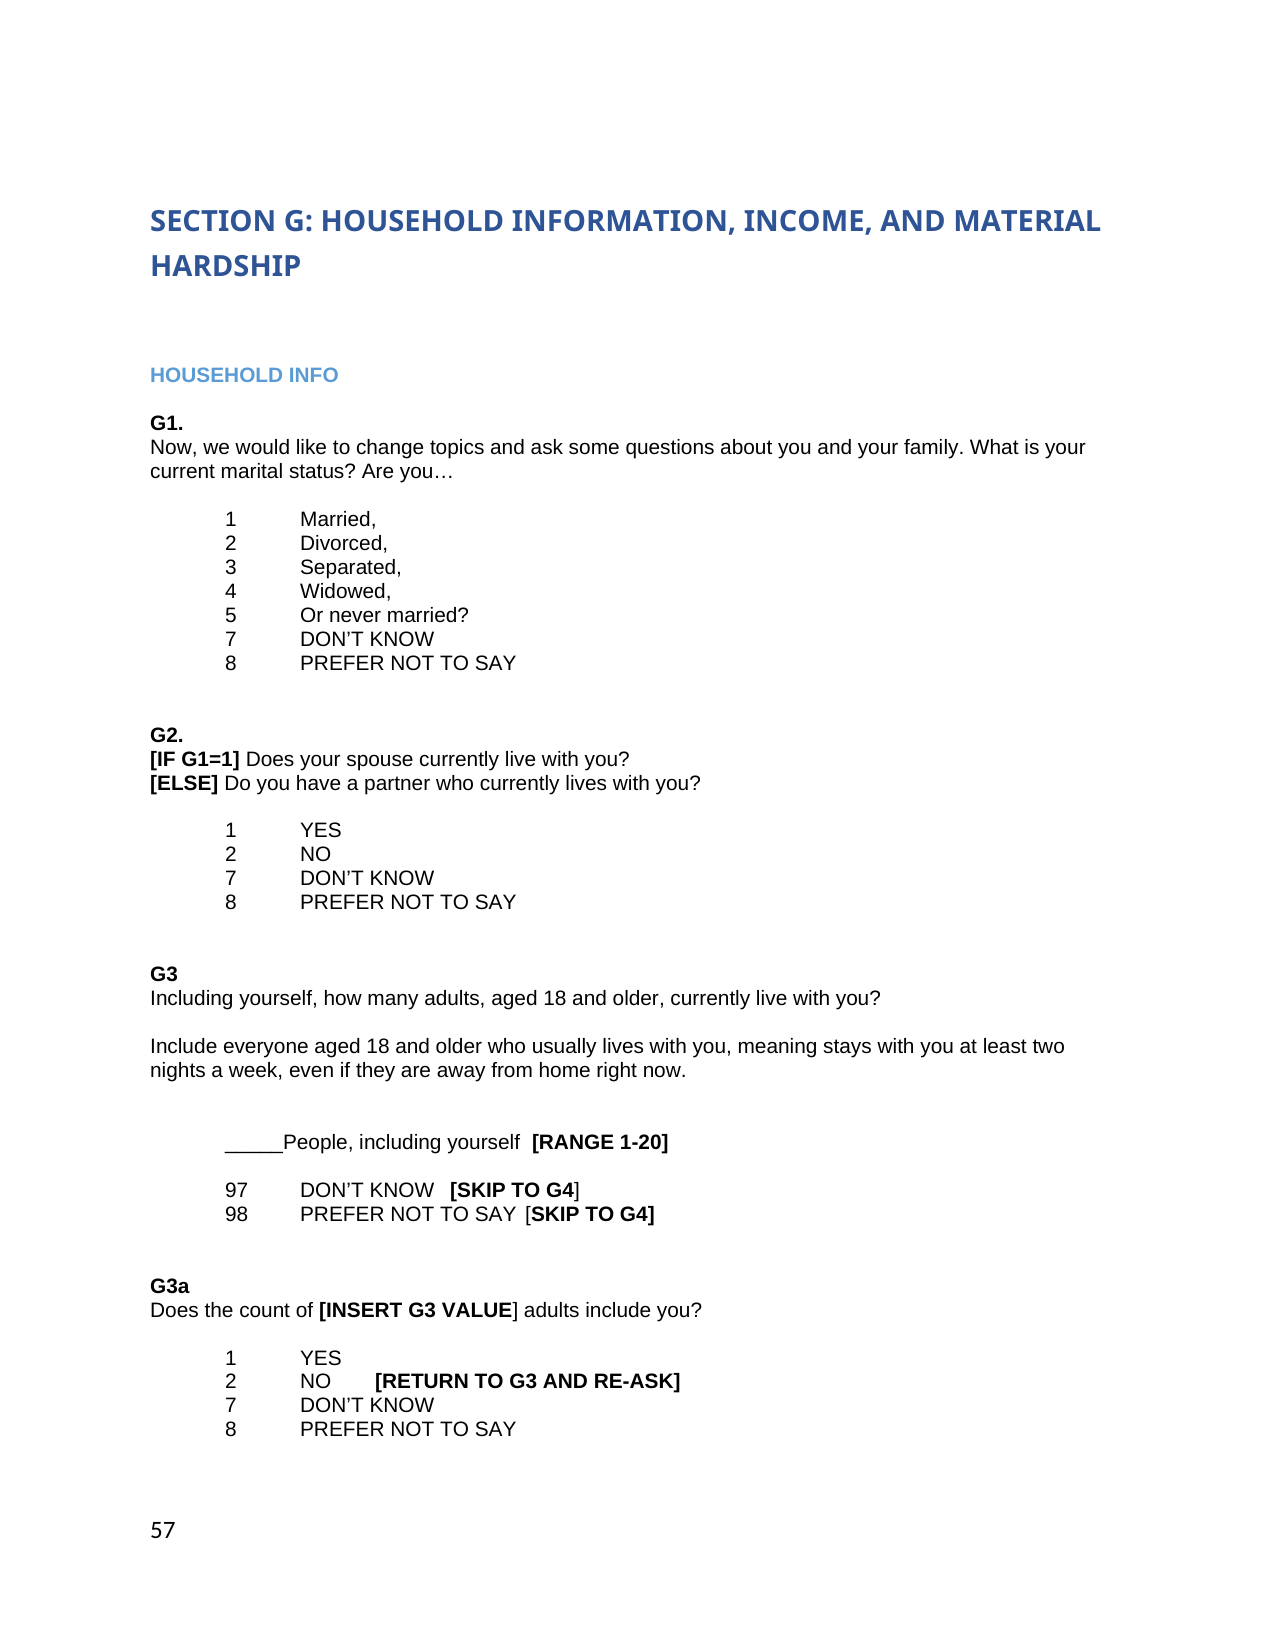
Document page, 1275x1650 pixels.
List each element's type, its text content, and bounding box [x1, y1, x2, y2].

text 97 DON’T KNOW [SKIP TO G4] [225, 1178, 1125, 1202]
text HOUSEHOLD INFO [150, 363, 1125, 387]
text G3 [150, 962, 1125, 986]
text 2 NO [RETURN TO G3 AND RE-ASK] [150, 1369, 1125, 1393]
text 1 Married, [150, 507, 1125, 531]
text _____People, including yourself [RANGE 1-20] [150, 1130, 1125, 1154]
text 4 Widowed, [150, 579, 1125, 603]
text G3a [150, 1273, 1125, 1297]
text 3 Separated, [150, 555, 1125, 579]
subtitle SECTION G: HOUSEHOLD INFORMATION, INCOME, AND MATERIAL HARDSHIP [150, 200, 1125, 285]
text Does the count of [INSERT G3 VALUE] adults include you? [150, 1297, 1125, 1321]
text [ELSE] Do you have a partner who currently lives with you? [150, 770, 1125, 794]
text Include everyone aged 18 and older who usually lives with you, meaning stays with you at least two nights a week, even if they are away from home right now. [150, 1034, 1125, 1082]
text Including yourself, how many adults, aged 18 and older, currently live with you? [150, 986, 1125, 1010]
text 8 PREFER NOT TO SAY [150, 1417, 1125, 1441]
text 7 DON’T KNOW [150, 866, 1125, 890]
text 1 YES [150, 1345, 1125, 1369]
text Now, we would like to change topics and ask some questions about you and your family. What is your current marital status? Are you… [150, 435, 1125, 483]
text 8 PREFER NOT TO SAY [150, 890, 1125, 914]
text 8 PREFER NOT TO SAY [150, 651, 1125, 674]
text 7 DON’T KNOW [150, 1393, 1125, 1417]
text 1 YES [150, 818, 1125, 842]
text 5 Or never married? [150, 603, 1125, 627]
text 7 DON’T KNOW [150, 627, 1125, 651]
text [IF G1=1] Does your spouse currently live with you? [150, 746, 1125, 770]
text 2 NO [150, 842, 1125, 866]
text 98 PREFER NOT TO SAY [SKIP TO G4] [150, 1202, 1125, 1226]
text 2 Divorced, [150, 531, 1125, 555]
text G2. [150, 722, 1125, 746]
text G1. [150, 411, 1125, 435]
